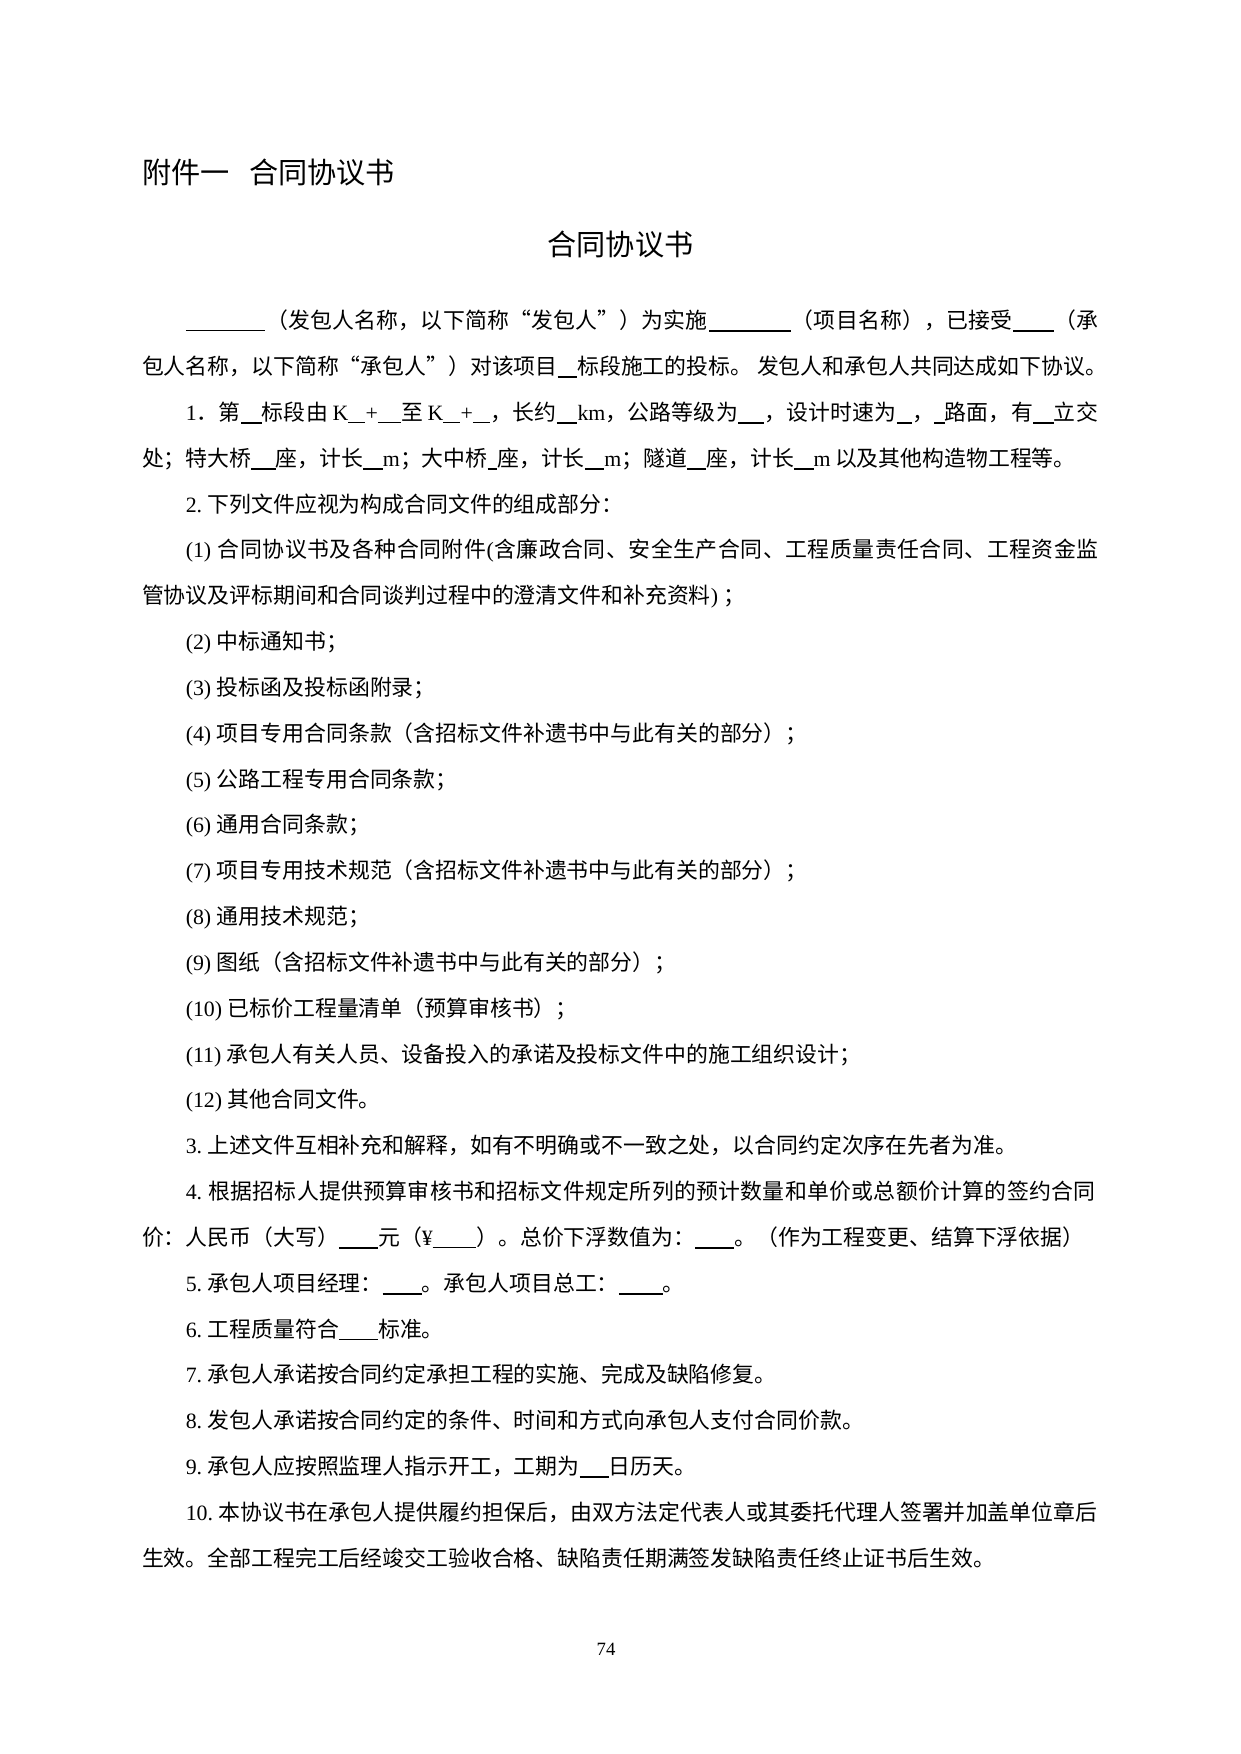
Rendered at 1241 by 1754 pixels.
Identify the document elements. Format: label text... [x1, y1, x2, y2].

text (2) 中标通知书； [142, 613, 1098, 659]
text 3. 上述文件互相补充和解释，如有不明确或不一致之处，以合同约定次序在先者为准。 [142, 1117, 1098, 1163]
text （发包人名称，以下简称“发包人”）为实施 （项目名称），已接受 （承包人名称，以下简称“承包人”）对该项目 标段施工的投标。 发包人和承包人共同达成如下协议。 [142, 292, 1098, 384]
text (12) 其他合同文件。 [142, 1071, 1098, 1117]
text 8. 发包人承诺按合同约定的条件、时间和方式向承包人支付合同价款。 [142, 1392, 1098, 1438]
text (6) 通用合同条款； [142, 796, 1098, 842]
text (8) 通用技术规范； [142, 888, 1098, 934]
text 5. 承包人项目经理： 。承包人项目总工： 。 [142, 1254, 1098, 1300]
text (10) 已标价工程量清单（预算审核书）； [142, 979, 1098, 1025]
text (4) 项目专用合同条款（含招标文件补遗书中与此有关的部分）； [142, 704, 1098, 750]
text (1) 合同协议书及各种合同附件(含廉政合同、安全生产合同、工程质量责任合同、工程资金监管协议及评标期间和合同谈判过程中的澄清文件和补充资料) ； [142, 521, 1098, 613]
text 4. 根据招标人提供预算审核书和招标文件规定所列的预计数量和单价或总额价计算的签约合同价：人民币（大写） 元（¥ ）。总价下浮数值为： 。（作为工程变更、结算下浮依据） [142, 1163, 1098, 1254]
text 2. 下列文件应视为构成合同文件的组成部分： [142, 475, 1098, 521]
text (3) 投标函及投标函附录； [142, 659, 1098, 704]
text (9) 图纸（含招标文件补遗书中与此有关的部分）； [142, 934, 1098, 979]
text (5) 公路工程专用合同条款； [142, 750, 1098, 796]
text (11) 承包人有关人员、设备投入的承诺及投标文件中的施工组织设计； [142, 1025, 1098, 1071]
text 10. 本协议书在承包人提供履约担保后，由双方法定代表人或其委托代理人签署并加盖单位章后生效。全部工程完工后经竣交工验收合格、缺陷责任期满签发缺陷责任终止证书后生效。 [142, 1484, 1098, 1575]
text 合同协议书 [142, 221, 1098, 263]
text 1．第 标段由K + 至K + ，长约 km，公路等级为 ，设计时速为 ， 路面，有 立交 处；特大桥 座，计长 m；大中桥 座，计长 m；隧道 座，计长 m以及其他构造物工程等。 [142, 384, 1098, 475]
text 附件一 合同协议书 [142, 150, 1098, 192]
text 7. 承包人承诺按合同约定承担工程的实施、完成及缺陷修复。 [142, 1346, 1098, 1392]
text (7) 项目专用技术规范（含招标文件补遗书中与此有关的部分）； [142, 842, 1098, 888]
text 6. 工程质量符合 标准。 [142, 1300, 1098, 1346]
text 9. 承包人应按照监理人指示开工，工期为 日历天。 [142, 1438, 1098, 1484]
